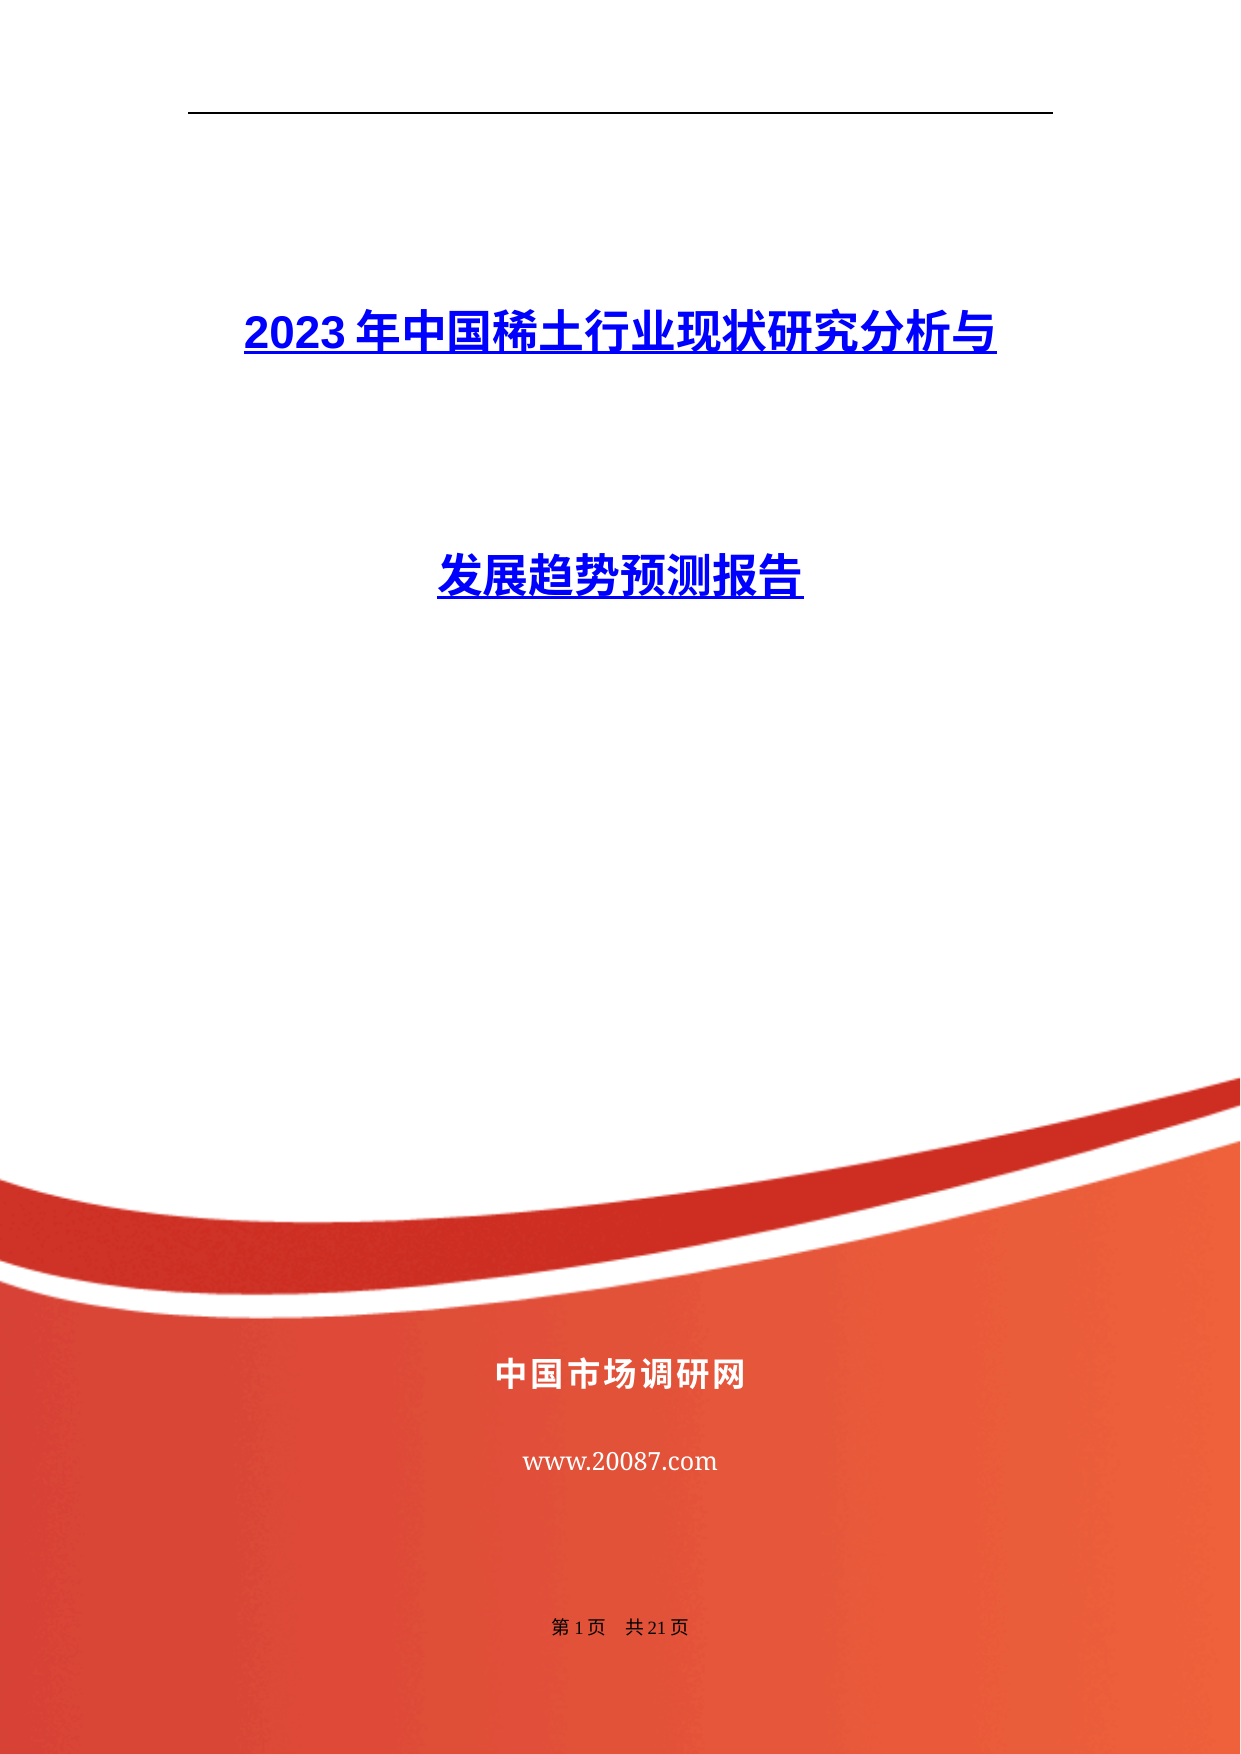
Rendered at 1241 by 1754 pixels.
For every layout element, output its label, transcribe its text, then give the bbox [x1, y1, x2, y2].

subtitle 中国市场调研网 [187, 1339, 1053, 1404]
text www.20087.com [187, 1428, 1053, 1493]
table_header 2023年中国稀土行业现状研究分析与发展趋势预测报告 [188, 207, 1053, 773]
picture [0, 1006, 1241, 1754]
